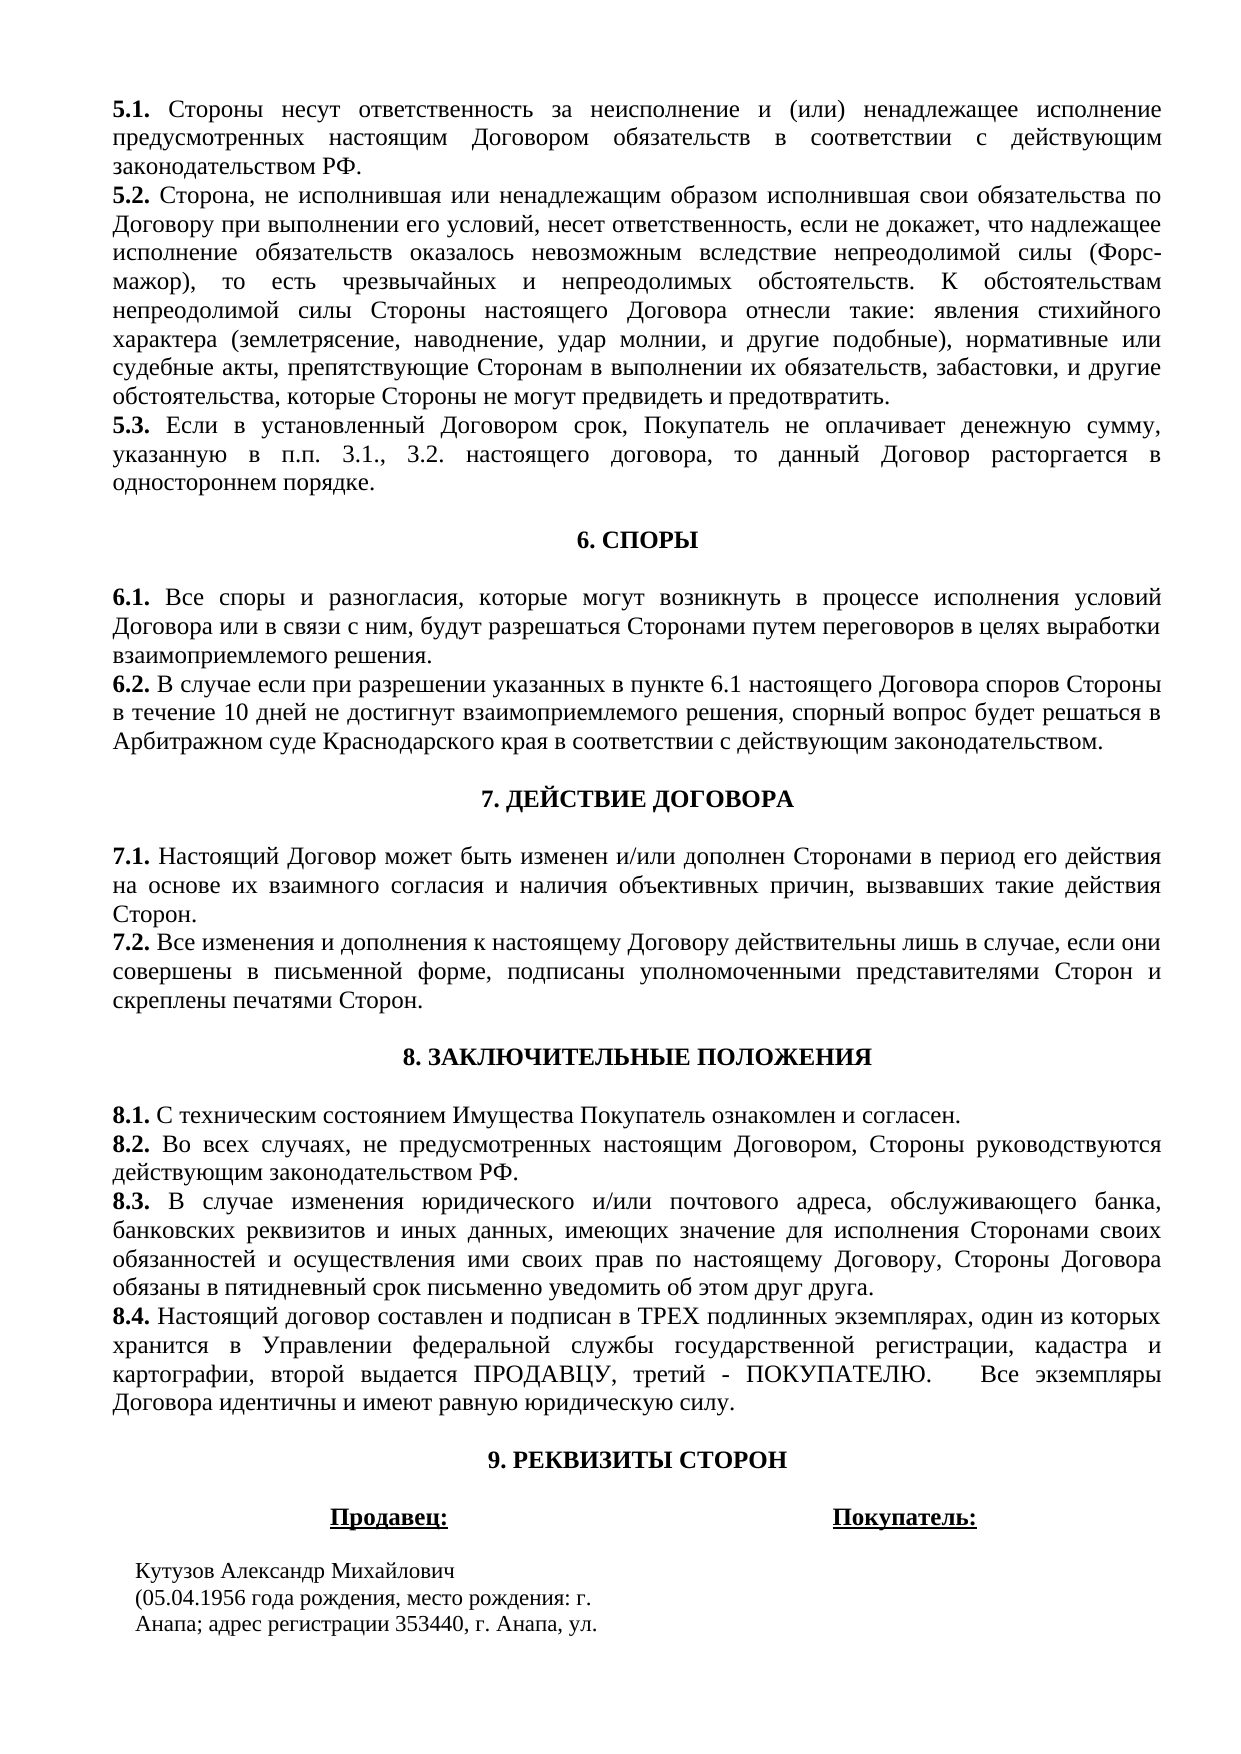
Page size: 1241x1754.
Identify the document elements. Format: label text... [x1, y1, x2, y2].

text 8.3. В случае изменения юридического и/или почтового адреса, обслуживающего банка, банковских реквизитов и иных данных, имеющих значение для исполнения Сторонами своих обязанностей и осуществления ими своих прав по настоящему Договору, Стороны Договора обязаны в пятидневный срок письменно уведомить об этом друг друга. [112, 1186, 1162, 1301]
text 8.4. Настоящий договор составлен и подписан в ТРЕХ подлинных экземплярах, один из которых хранится в Управлении федеральной службы государственной регистрации, кадастра и картографии, второй выдается ПРОДАВЦУ, третий - ПОКУПАТЕЛЮ. Все экземпляры Договора идентичны и имеют равную юридическую силу. [112, 1301, 1162, 1416]
text 8.2. Во всех случаях, не предусмотренных настоящим Договором, Стороны руководствуются действующим законодательством РФ. [112, 1129, 1162, 1186]
text 5.3. Если в установленный Договором срок, Покупатель не оплачивает денежную сумму, указанную в п.п. 3.1., 3.2. настоящего договора, то данный Договор расторгается в одностороннем порядке. [112, 410, 1162, 496]
text 7. ДЕЙСТВИЕ ДОГОВОРА [112, 784, 1162, 812]
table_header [654, 1503, 1155, 1646]
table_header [124, 1503, 654, 1646]
text 5.2. Сторона, не исполнившая или ненадлежащим образом исполнившая свои обязательства по Договору при выполнении его условий, несет ответственность, если не докажет, что надлежащее исполнение обязательств оказалось невозможным вследствие непреодолимой силы (Форс-мажор), то есть чрезвычайных и непреодолимых обстоятельств. К обстоятельствам непреодолимой силы Стороны настоящего Договора отнесли такие: явления стихийного характера (землетрясение, наводнение, удар молнии, и другие подобные), нормативные или судебные акты, препятствующие Сторонам в выполнении их обязательств, забастовки, и другие обстоятельства, которые Стороны не могут предвидеть и предотвратить. [112, 180, 1162, 410]
text 5.1. Стороны несут ответственность за неисполнение и (или) ненадлежащее исполнение предусмотренных настоящим Договором обязательств в соответствии с действующим законодательством РФ. [112, 94, 1162, 180]
text 9. РЕКВИЗИТЫ СТОРОН [112, 1445, 1162, 1474]
text 8.1. С техническим состоянием Имущества Покупатель ознакомлен и согласен. [112, 1100, 1162, 1129]
text 6.1. Все споры и разногласия, которые могут возникнуть в процессе исполнения условий Договора или в связи с ним, будут разрешаться Сторонами путем переговоров в целях выработки взаимоприемлемого решения. [112, 582, 1162, 669]
text 6. СПОРЫ [112, 525, 1162, 554]
text 6.2. В случае если при разрешении указанных в пункте 6.1 настоящего Договора споров Стороны в течение 10 дней не достигнут взаимоприемлемого решения, спорный вопрос будет решаться в Арбитражном суде Краснодарского края в соответствии с действующим законодательством. [112, 669, 1162, 755]
text 7.2. Все изменения и дополнения к настоящему Договору действительны лишь в случае, если они совершены в письменной форме, подписаны уполномоченными представителями Сторон и скреплены печатями Сторон. [112, 927, 1162, 1014]
text 7.1. Настоящий Договор может быть изменен и/или дополнен Сторонами в период его действия на основе их взаимного согласия и наличия объективных причин, вызвавших такие действия Сторон. [112, 841, 1162, 927]
text 8. ЗАКЛЮЧИТЕЛЬНЫЕ ПОЛОЖЕНИЯ [112, 1042, 1162, 1071]
